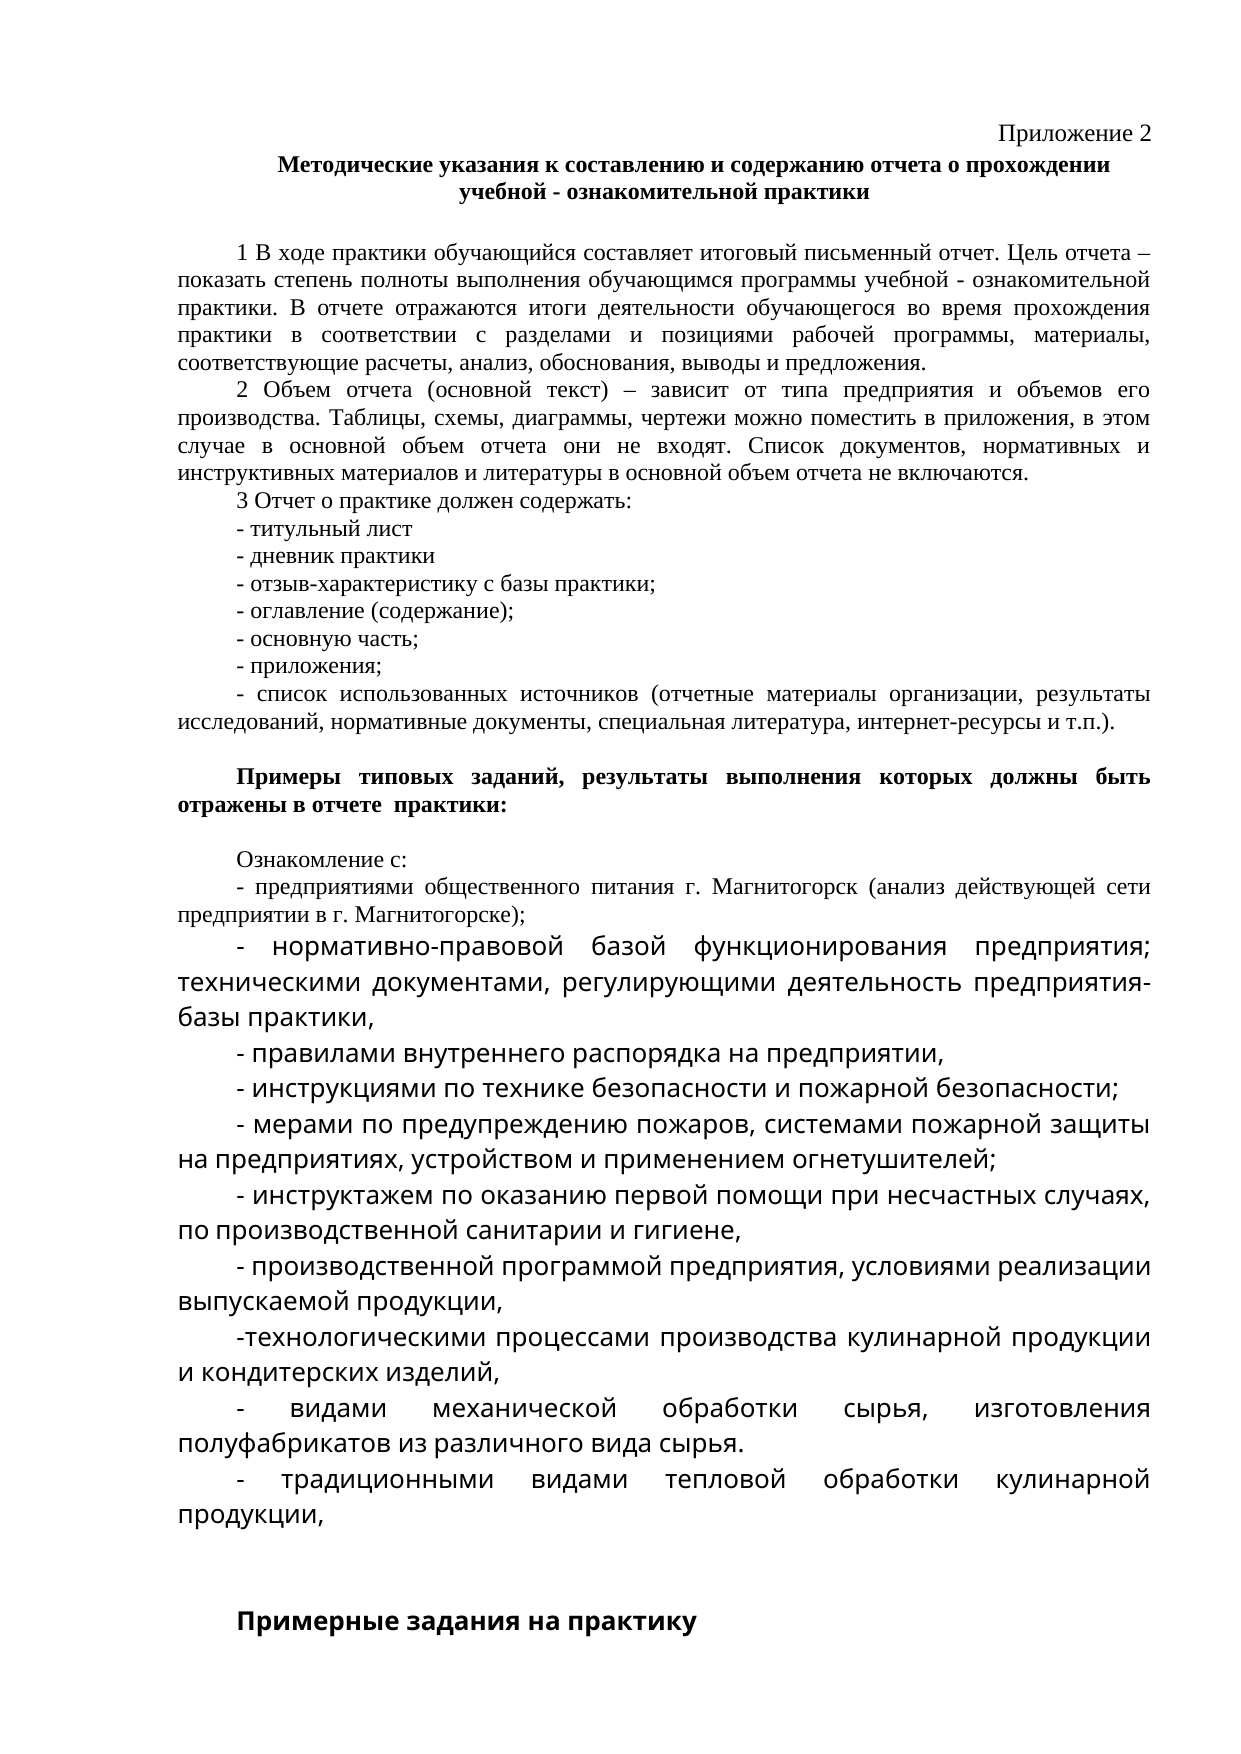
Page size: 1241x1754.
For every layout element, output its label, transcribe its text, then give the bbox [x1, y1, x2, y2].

text - основную часть; [177, 624, 1152, 652]
text - дневник практики [177, 541, 1152, 569]
text - правилами внутреннего распорядка на предприятии, [177, 1034, 1152, 1070]
text Приложение 2 [177, 118, 1152, 147]
text Примеры типовых заданий, результаты выполнения которых должны быть отражены в отчете практики: [177, 762, 1152, 817]
text - производственной программой предприятия, условиями реализации выпускаемой продукции, [177, 1247, 1152, 1318]
text - нормативно-правовой базой функционирования предприятия; техническими документами, регулирующими деятельность предприятия- базы практики, [177, 928, 1152, 1034]
text - мерами по предупреждению пожаров, системами пожарной защиты на предприятиях, устройством и применением огнетушителей; [177, 1105, 1152, 1176]
text -технологическими процессами производства кулинарной продукции и кондитерских изделий, [177, 1318, 1152, 1389]
text - титульный лист [177, 513, 1152, 541]
text - приложения; [177, 652, 1152, 679]
text - видами механической обработки сырья, изготовления полуфабрикатов из различного вида сырья. [177, 1389, 1152, 1460]
text - список использованных источников (отчетные материалы организации, результаты исследований, нормативные документы, специальная литература, интернет-ресурсы и т.п.). [177, 679, 1152, 734]
text - традиционными видами тепловой обработки кулинарной продукции, [177, 1460, 1152, 1531]
text - предприятиями общественного питания г. Магнитогорск (анализ действующей сети предприятии в г. Магнитогорске); [177, 872, 1152, 928]
text 2 Объем отчета (основной текст) – зависит от типа предприятия и объемов его производства. Таблицы, схемы, диаграммы, чертежи можно поместить в приложения, в этом случае в основной объем отчета они не входят. Список документов, нормативных и инструктивных материалов и литературы в основной объем отчета не включаются. [177, 376, 1152, 486]
text - отзыв-характеристику с базы практики; [177, 569, 1152, 596]
text - оглавление (содержание); [177, 596, 1152, 624]
text Методические указания к составлению и содержанию отчета о прохождении учебной - ознакомительной практики [177, 150, 1152, 205]
text Примерные задания на практику [177, 1602, 1152, 1638]
text - инструкциями по технике безопасности и пожарной безопасности; [177, 1070, 1152, 1105]
text 3 Отчет о практике должен содержать: [177, 486, 1152, 513]
text 1 В ходе практики обучающийся составляет итоговый письменный отчет. Цель отчета – показать степень полноты выполнения обучающимся программы учебной - ознакомительной практики. В отчете отражаются итоги деятельности обучающегося во время прохождения практики в соответствии с разделами и позициями рабочей программы, материалы, соответствующие расчеты, анализ, обоснования, выводы и предложения. [177, 237, 1152, 376]
text Ознакомление с: [177, 845, 1152, 872]
text - инструктажем по оказанию первой помощи при несчастных случаях, по производственной санитарии и гигиене, [177, 1176, 1152, 1247]
